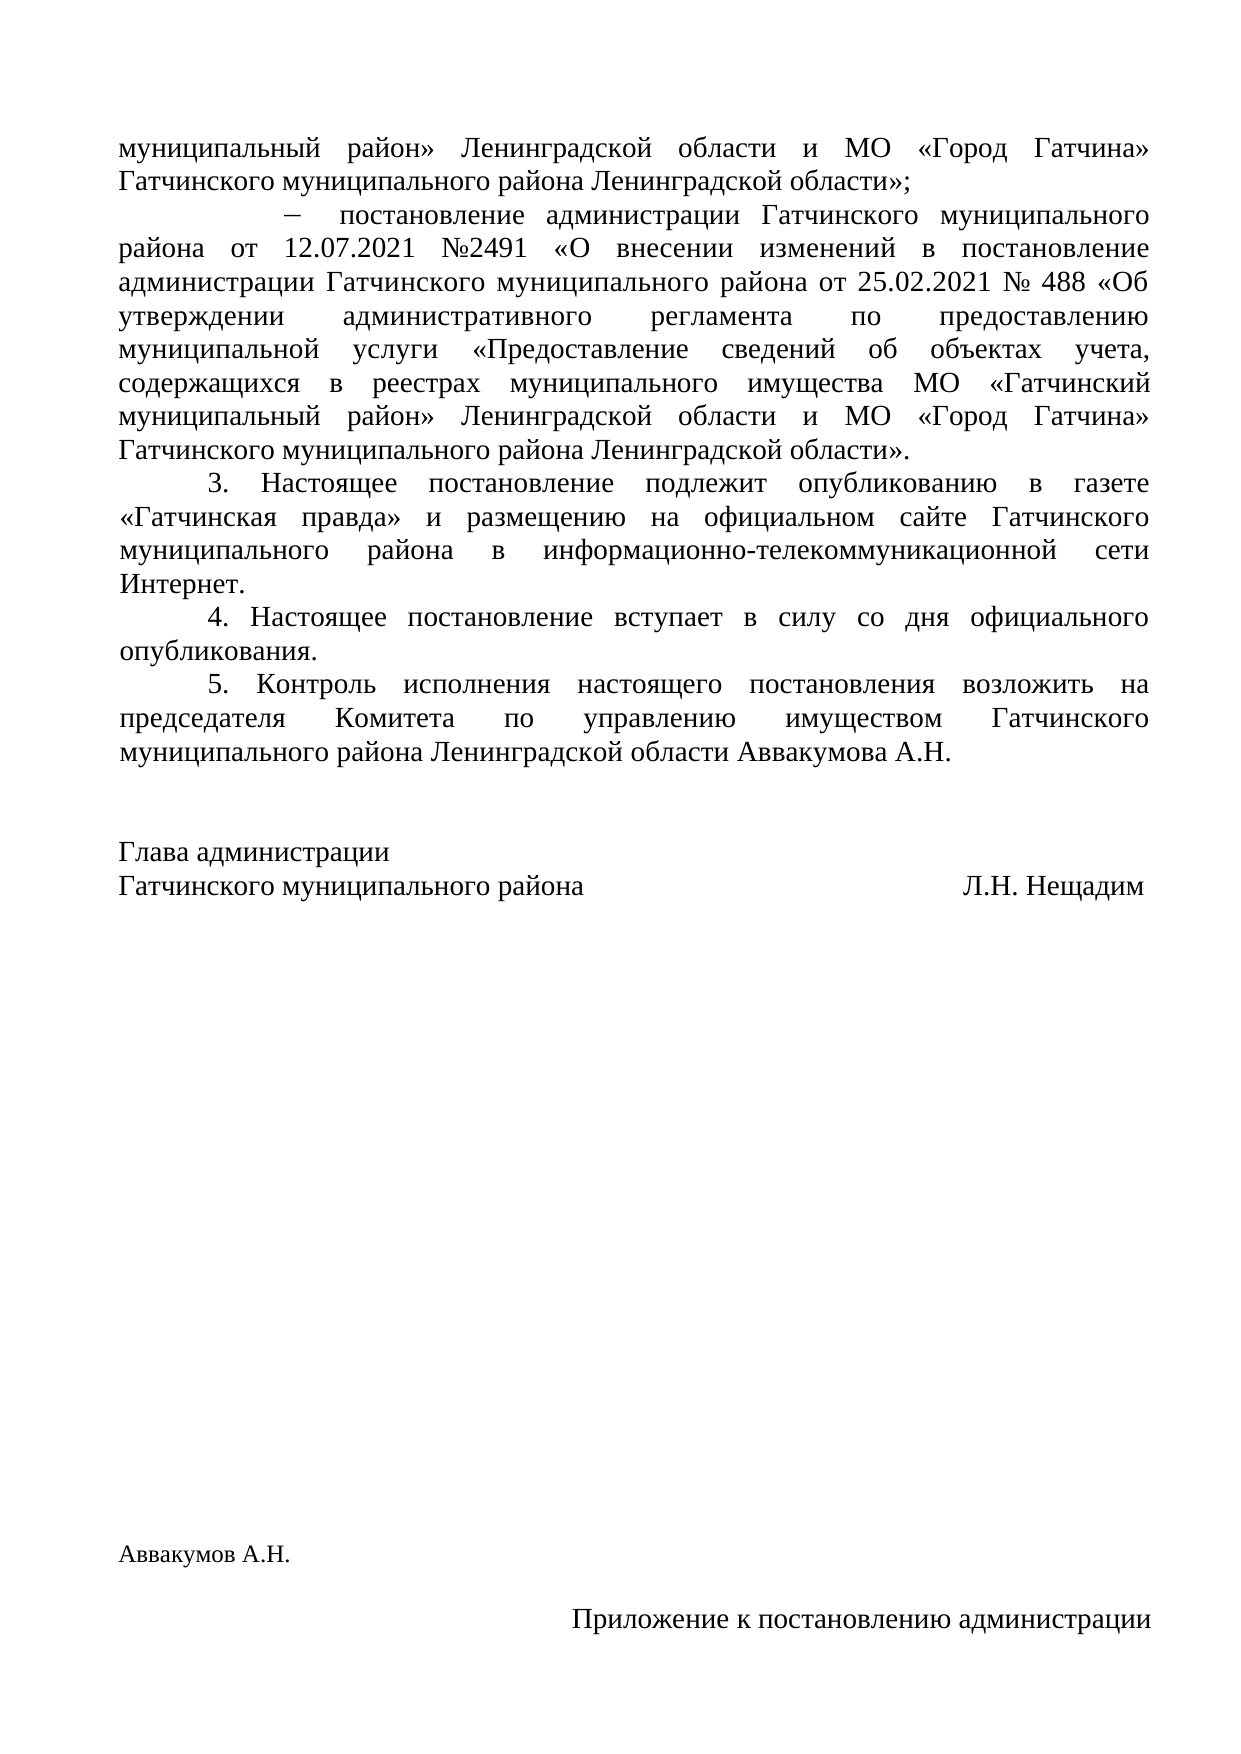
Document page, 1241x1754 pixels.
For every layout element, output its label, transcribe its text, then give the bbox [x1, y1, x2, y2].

text 3. Настоящее постановление подлежит опубликованию в газете «Гатчинская правда» и размещению на официальном сайте Гатчинского муниципального района в информационно-телекоммуникационной сети Интернет. [119, 465, 1151, 599]
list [118, 130, 1151, 197]
text 5. Контроль исполнения настоящего постановления возложить на председателя Комитета по управлению имуществом Гатчинского муниципального района Ленинградской области Аввакумова А.Н. [119, 667, 1151, 767]
title Аввакумов А.Н. [118, 1539, 1152, 1567]
list постановление администрации Гатчинского муниципального района от 12.07.2021 №2491 «О внесении изменений в постановление администрации Гатчинского муниципального района от 25.02.2021 № 488 «Об утверждении административного регламента по предоставлению муниципальной услуги «Предоставление сведений об объектах учета, содержащихся в реестрах муниципального имущества МО «Гатчинский муниципальный район» Ленинградской области и МО «Город Гатчина» Гатчинского муниципального района Ленинградской области». [118, 197, 1151, 465]
text Глава администрации [118, 834, 1152, 868]
text Гатчинского муниципального района Л.Н. Нещадим [118, 868, 1152, 901]
text 4. Настоящее постановление вступает в силу со дня официального опубликования. [119, 599, 1151, 667]
title Приложение к постановлению администрации [118, 1601, 1152, 1634]
